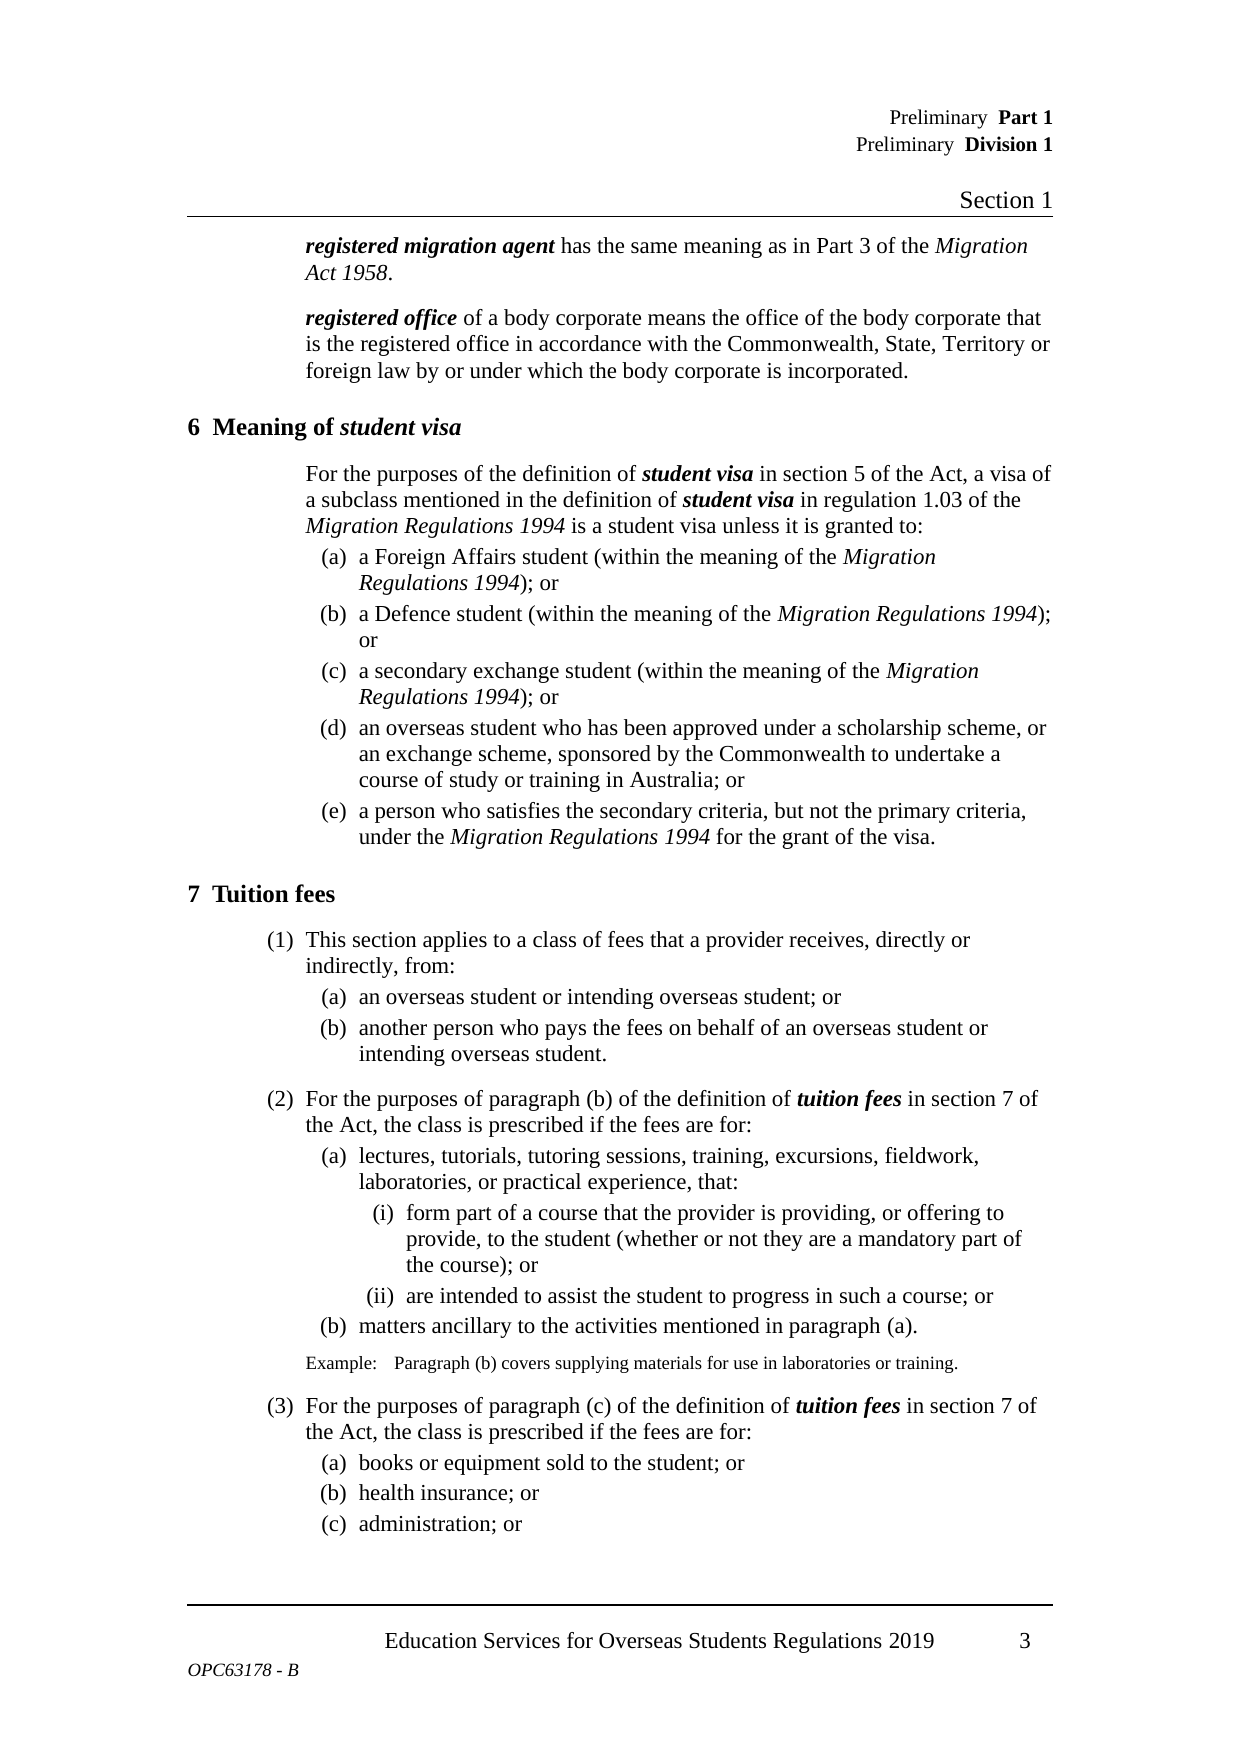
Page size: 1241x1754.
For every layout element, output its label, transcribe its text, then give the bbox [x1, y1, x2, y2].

text (b) matters ancillary to the activities mentioned in paragraph (a). [187, 1313, 1053, 1339]
text (b) a Defence student (within the meaning of the Migration Regulations 1994); or [187, 600, 1053, 653]
text (a) an overseas student or intending overseas student; or [187, 983, 1053, 1009]
text (b) another person who pays the fees on behalf of an overseas student or intending overseas student. [187, 1014, 1053, 1066]
text registered office of a body corporate means the office of the body corporate that is the registered office in accordance with the Commonwealth, State, Territory or foreign law by or under which the body corporate is incorporated. [305, 304, 1053, 383]
text (a) a Foreign Affairs student (within the meaning of the Migration Regulations 1994); or [187, 543, 1053, 596]
text (3) For the purposes of paragraph (c) of the definition of tuition fees in section 7 of the Act, the class is prescribed if the fees are for: [187, 1392, 1053, 1445]
text (c) administration; or [187, 1510, 1053, 1536]
text (ii) are intended to assist the student to progress in such a course; or [187, 1282, 1053, 1308]
text 6 Meaning of student visa [187, 412, 1053, 441]
text For the purposes of the definition of student visa in section 5 of the Act, a visa of a subclass mentioned in the definition of student visa in regulation 1.03 of the Migration Regulations 1994 is a student visa unless it is granted to: [187, 460, 1053, 539]
text (d) an overseas student who has been approved under a scholarship scheme, or an exchange scheme, sponsored by the Commonwealth to undertake a course of study or training in Australia; or [187, 714, 1053, 793]
text (e) a person who satisfies the secondary criteria, but not the primary criteria, under the Migration Regulations 1994 for the grant of the visa. [187, 797, 1053, 849]
text (a) books or equipment sold to the student; or [187, 1449, 1053, 1475]
text Example: Paragraph (b) covers supplying materials for use in laboratories or training. [305, 1352, 1053, 1373]
text (2) For the purposes of paragraph (b) of the definition of tuition fees in section 7 of the Act, the class is prescribed if the fees are for: [187, 1085, 1053, 1138]
text (i) form part of a course that the provider is providing, or offering to provide, to the student (whether or not they are a mandatory part of the course); or [187, 1199, 1053, 1278]
text (c) a secondary exchange student (within the meaning of the Migration Regulations 1994); or [187, 657, 1053, 709]
text (b) health insurance; or [187, 1479, 1053, 1506]
text 7 Tuition fees [187, 879, 1053, 907]
text (1) This section applies to a class of fees that a provider receives, directly or indirectly, from: [187, 926, 1053, 979]
text (a) lectures, tutorials, tutoring sessions, training, excursions, fieldwork, laboratories, or practical experience, that: [187, 1142, 1053, 1195]
text registered migration agent has the same meaning as in Part 3 of the Migration Act 1958. [305, 233, 1053, 285]
